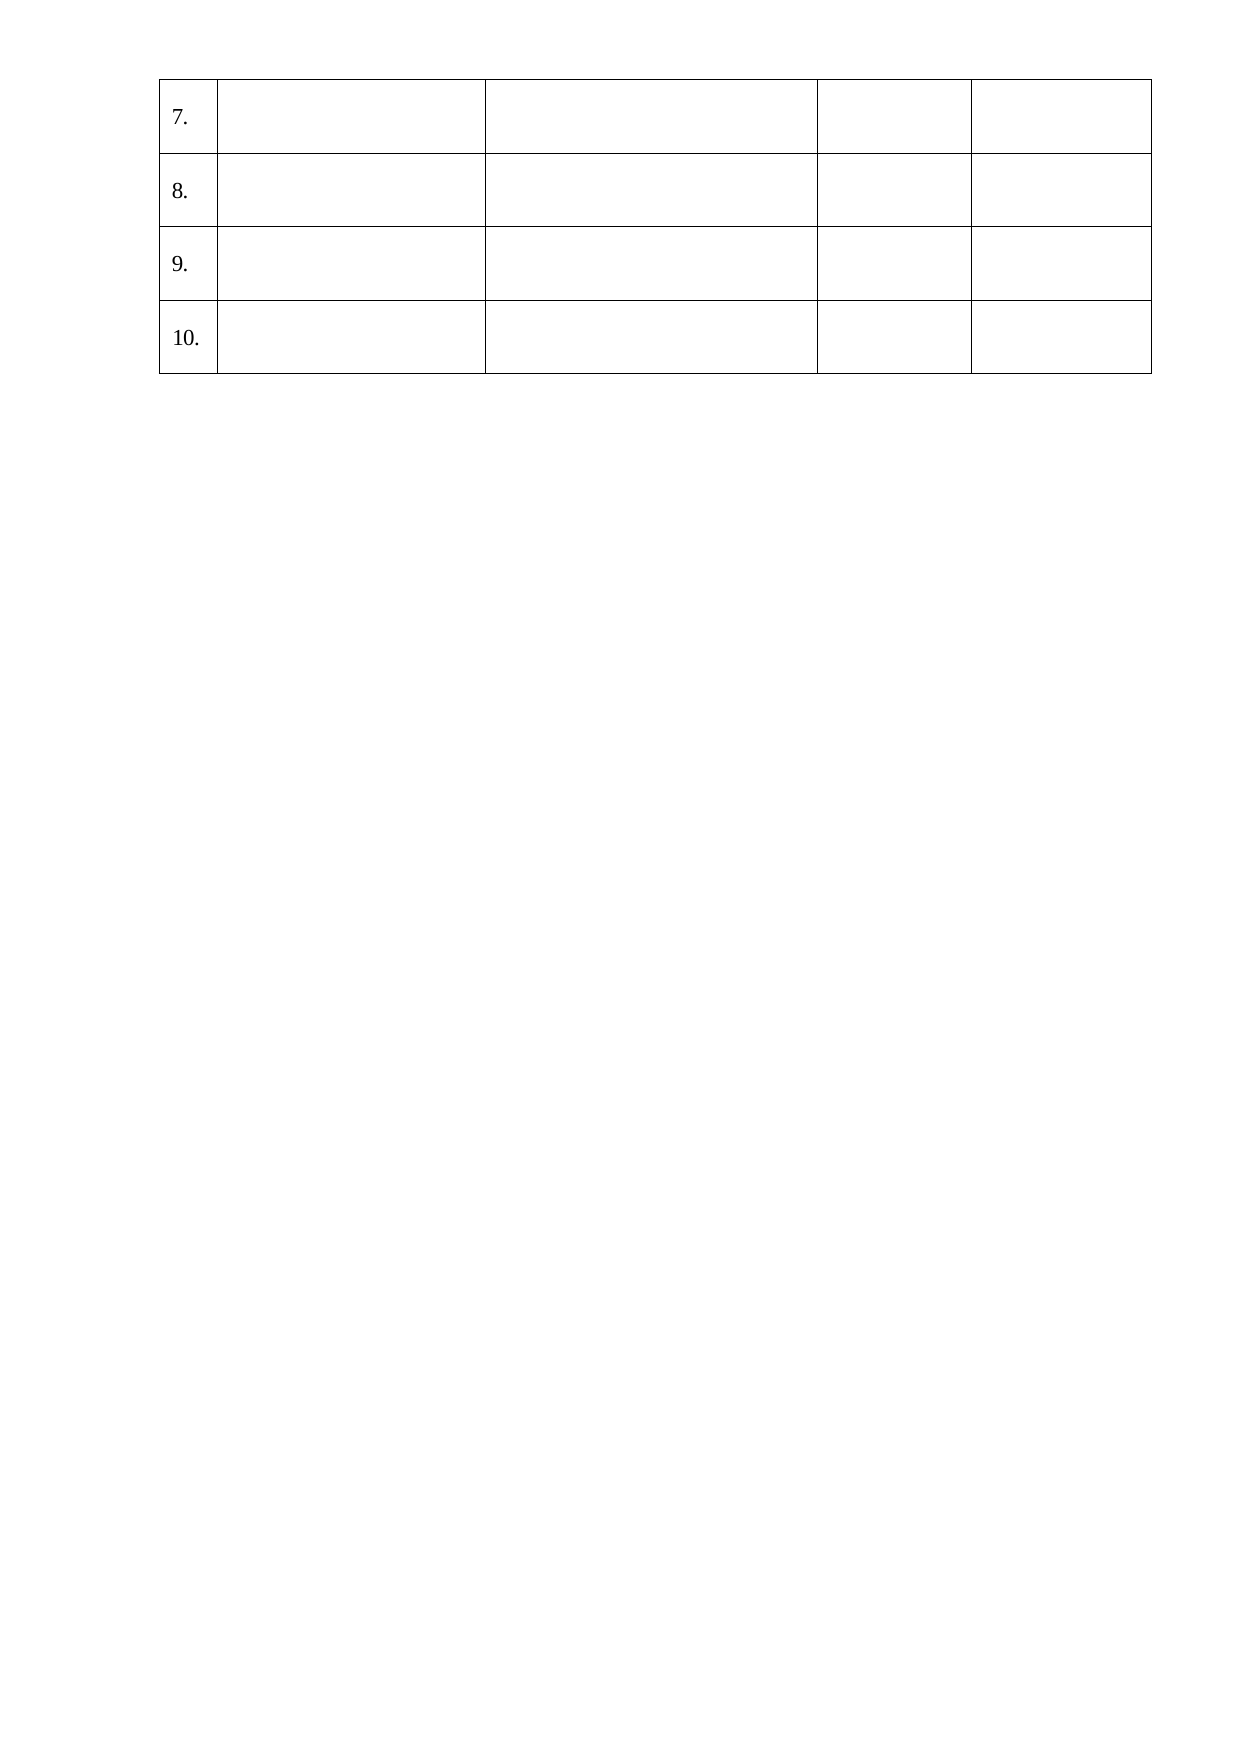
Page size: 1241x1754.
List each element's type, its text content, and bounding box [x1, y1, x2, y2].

table_cell 10. [160, 301, 217, 373]
table_cell [486, 227, 817, 299]
table_cell [972, 227, 1151, 299]
table_cell [486, 301, 817, 373]
table_header [972, 80, 1151, 153]
table_cell 9. [160, 227, 217, 299]
table_cell 8. [160, 154, 217, 226]
table_header [218, 80, 485, 153]
table_cell [972, 154, 1151, 226]
table_header [486, 80, 817, 153]
table_cell [972, 301, 1151, 373]
table_cell [218, 154, 485, 226]
table_header 7. [160, 80, 217, 153]
table_header [818, 80, 971, 153]
table_cell [218, 301, 485, 373]
table_cell [818, 154, 971, 226]
table_cell [818, 301, 971, 373]
table_cell [818, 227, 971, 299]
table_cell [218, 227, 485, 299]
table_cell [486, 154, 817, 226]
